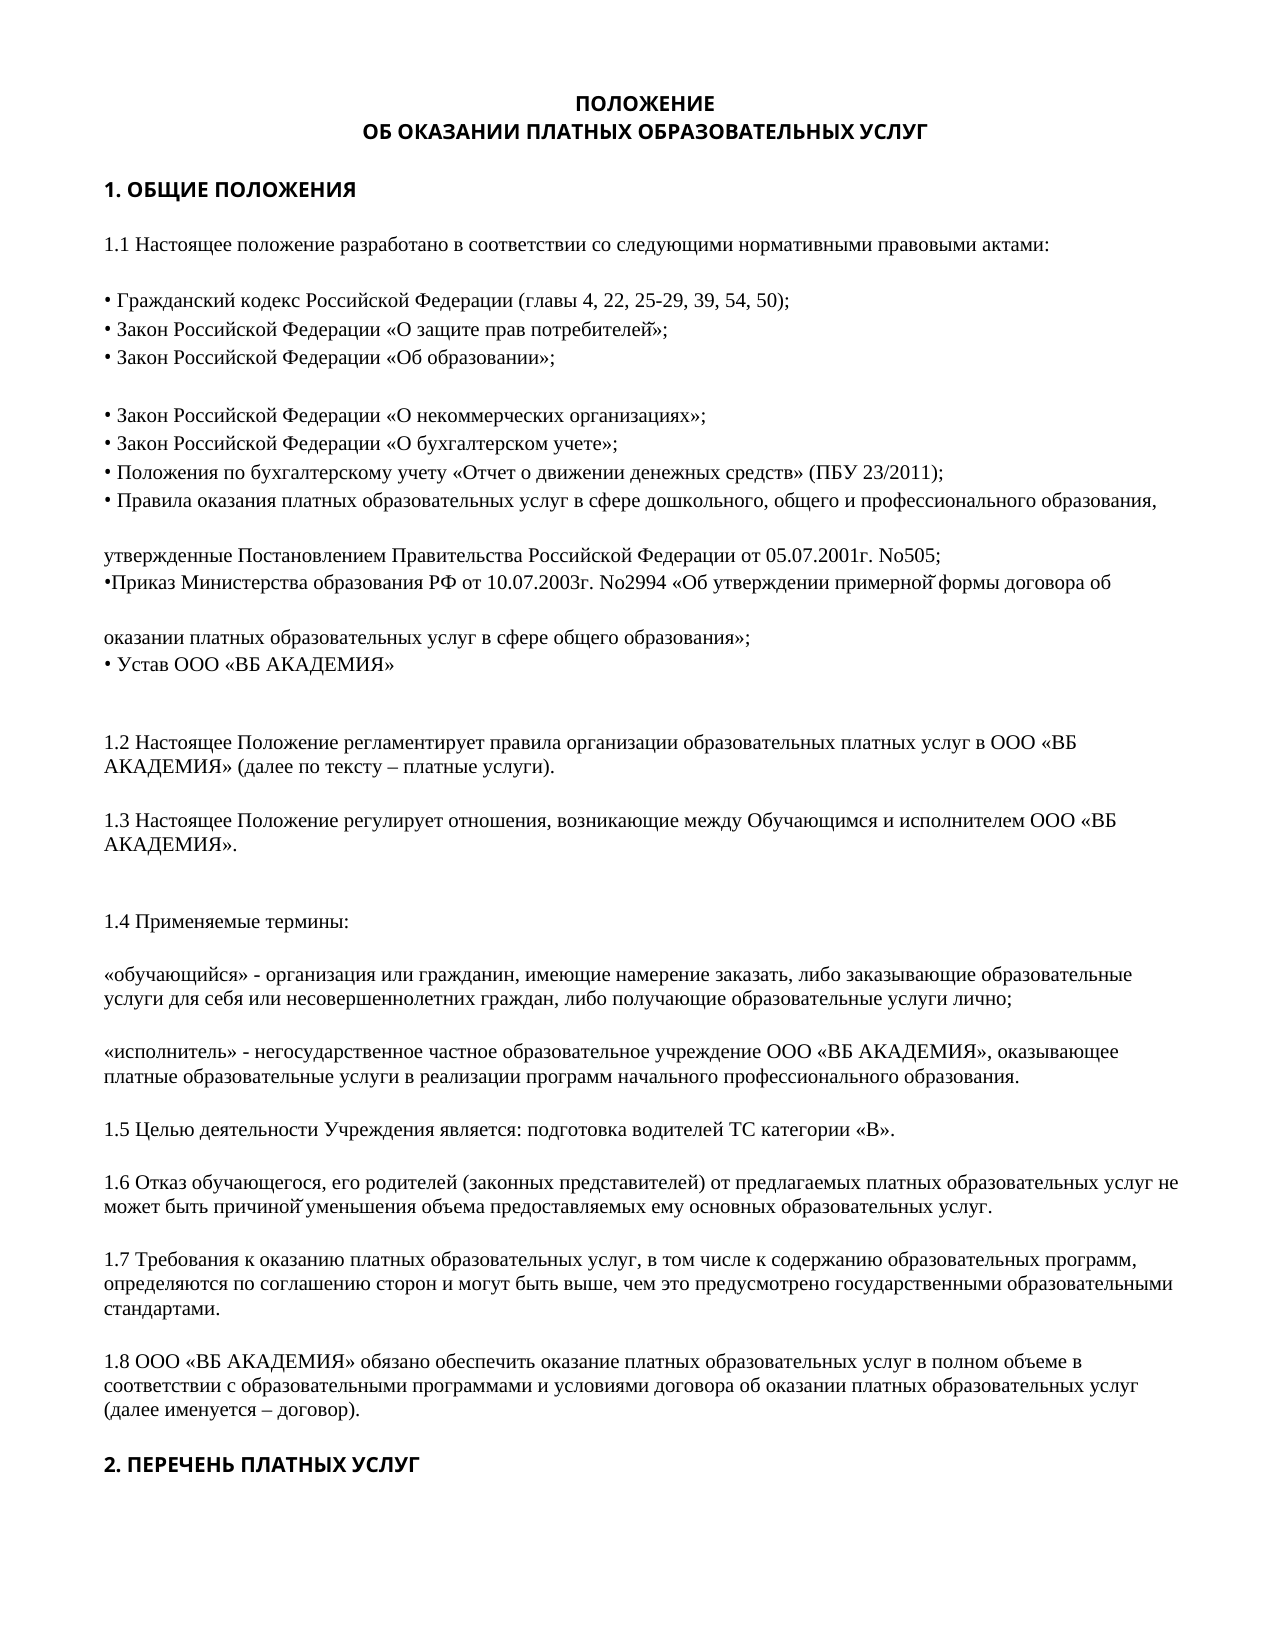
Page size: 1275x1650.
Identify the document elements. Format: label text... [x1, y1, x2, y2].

text 1.6 Отказ обучающегося, его родителей (законных представителей) от предлагаемых платных образовательных услуг не может быть причиной̆ уменьшения объема предоставляемых ему основных образовательных услуг. [103, 1170, 1186, 1218]
text • Закон Российской Федерации «О некоммерческих организациях»; • Закон Российской Федерации «О бухгалтерском учете»; • Положения по бухгалтерскому учету «Отчет о движении денежных средств» (ПБУ 23/2011); • Правила оказания платных образовательных услуг в сфере дошкольного, общего и профессионального образования, [103, 400, 1186, 514]
text 1.4 Применяемые термины: [103, 885, 1186, 933]
text 1.8 ООО «ВБ АКАДЕМИЯ» обязано обеспечить оказание платных образовательных услуг в полном объеме в соответствии с образовательными программами и условиями договора об оказании платных образовательных услуг (далее именуется – договор). [103, 1349, 1186, 1421]
text утвержденные Постановлением Правительства Российской Федерации от 05.07.2001г. No505; •Приказ Министерства образования РФ от 10.07.2003г. No2994 «Об утверждении примерной̆ формы договора об [103, 543, 1186, 595]
text • Гражданский кодекс Российской Федерации (главы 4, 22, 25-29, 39, 54, 50); • Закон Российской Федерации «О защите прав потребителей̆»; • Закон Российской Федерации «Об образовании»; [103, 286, 1186, 371]
text 1.2 Настоящее Положение регламентирует правила организации образовательных платных услуг в ООО «ВБ АКАДЕМИЯ» (далее по тексту – платные услуги). [103, 706, 1186, 778]
text «исполнитель» - негосударственное частное образовательное учреждение ООО «ВБ АКАДЕМИЯ», оказывающее платные образовательные услуги в реализации программ начального профессионального образования. [103, 1039, 1186, 1088]
text 1.5 Целью деятельности Учреждения является: подготовка водителей ТС категории «В». [103, 1117, 1186, 1141]
text оказании платных образовательных услуг в сфере общего образования»; • Устав ООО «ВБ АКАДЕМИЯ» [103, 624, 1186, 677]
text «обучающийся» - организация или гражданин, имеющие намерение заказать, либо заказывающие образовательные услуги для себя или несовершеннолетних граждан, либо получающие образовательные услуги лично; [103, 962, 1186, 1010]
text 1.1 Настоящее положение разработано в соответствии со следующими нормативными правовыми актами: [103, 232, 1186, 256]
text 2. ПЕРЕЧЕНЬ ПЛАТНЫХ УСЛУГ [103, 1450, 1186, 1478]
text 1. ОБЩИЕ ПОЛОЖЕНИЯ [103, 175, 1186, 203]
text 1.7 Требования к оказанию платных образовательных услуг, в том числе к содержанию образовательных программ, определяются по соглашению сторон и могут быть выше, чем это предусмотрено государственными образовательными стандартами. [103, 1247, 1186, 1319]
text 1.3 Настоящее Положение регулирует отношения, возникающие между Обучающимся и исполнителем ООО «ВБ АКАДЕМИЯ». [103, 808, 1186, 856]
text ПОЛОЖЕНИЕ ОБ ОКАЗАНИИ ПЛАТНЫХ ОБРАЗОВАТЕЛЬНЫХ УСЛУГ [103, 89, 1186, 146]
